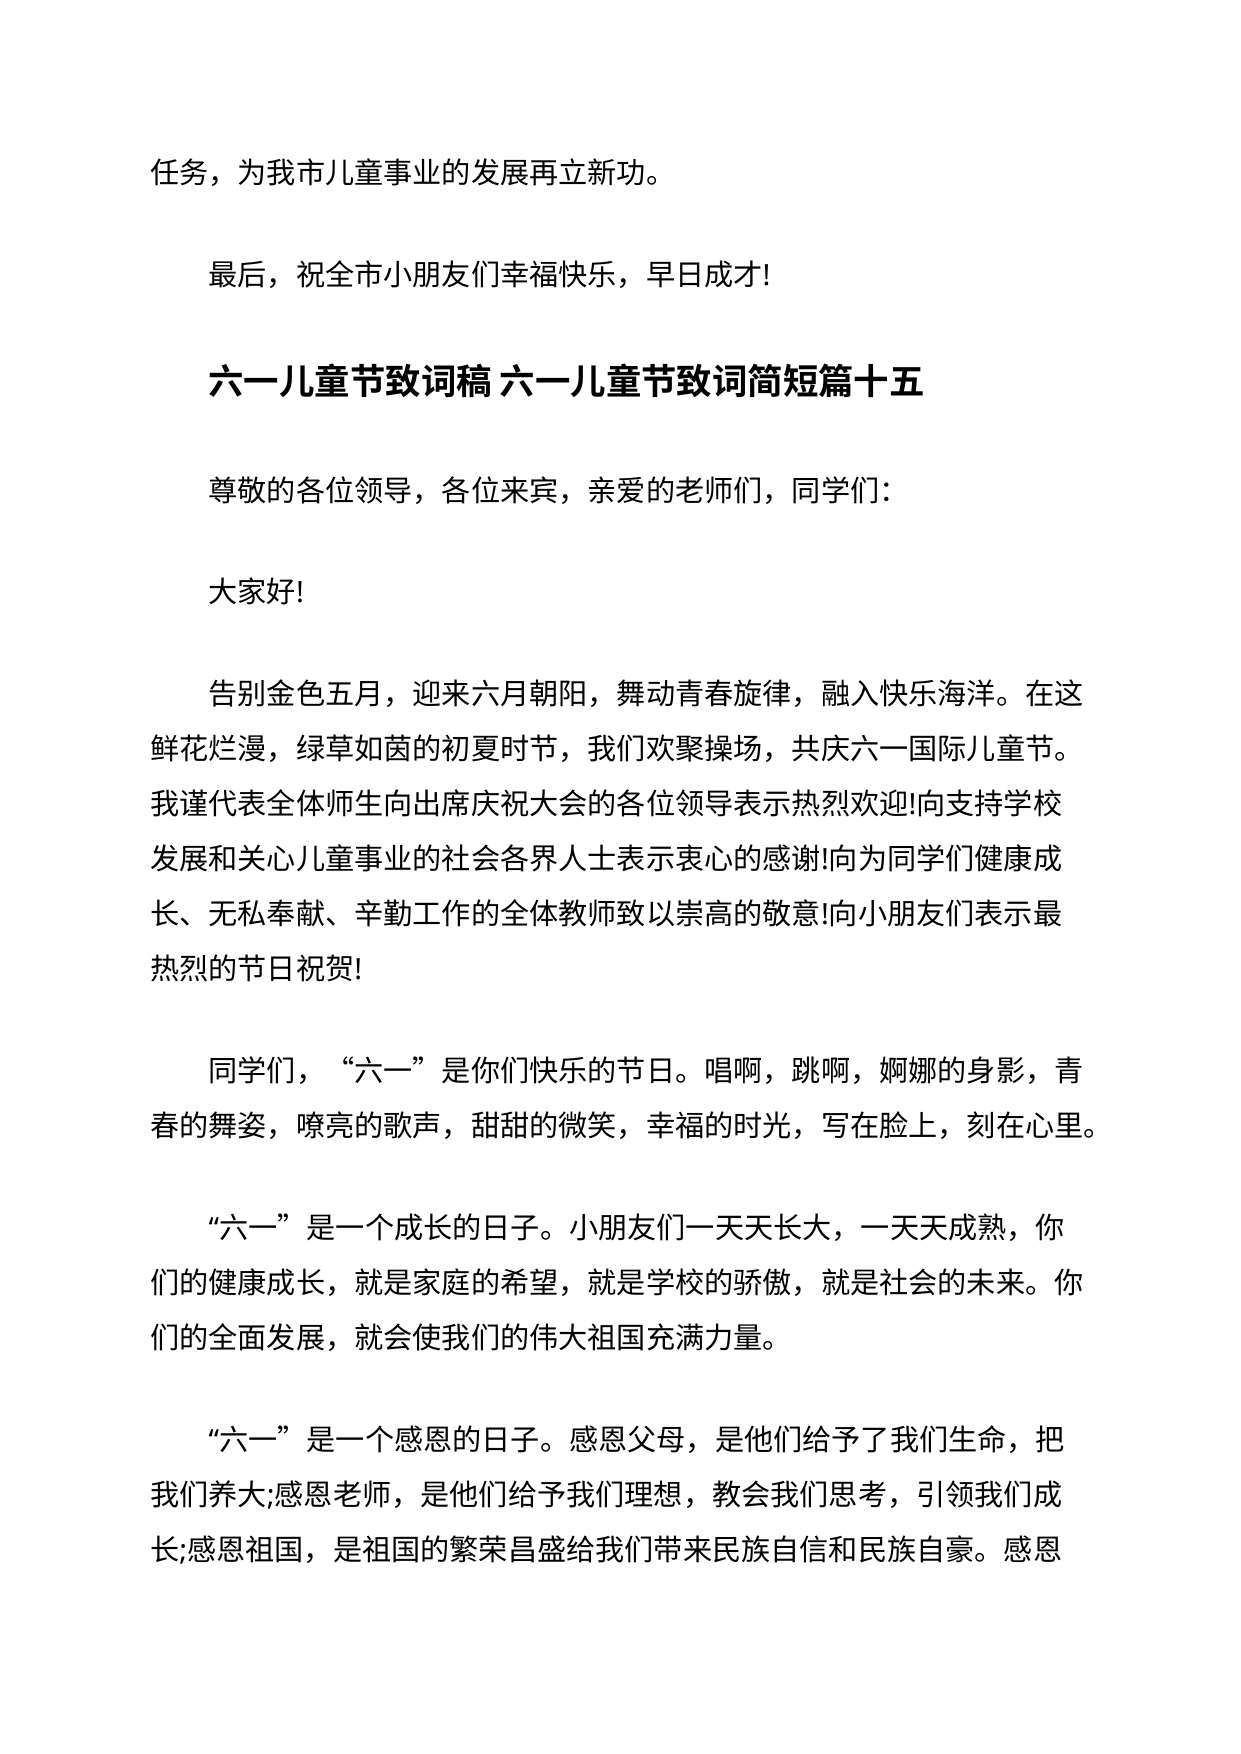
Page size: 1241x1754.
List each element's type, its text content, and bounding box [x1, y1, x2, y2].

text 同学们，“六一”是你们快乐的节日。唱啊，跳啊，婀娜的身影，青春的舞姿，嘹亮的歌声，甜甜的微笑，幸福的时光，写在脸上，刻在心里。 [150, 1048, 1090, 1145]
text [150, 150, 1090, 192]
text 最后，祝全市小朋友们幸福快乐，早日成才! [150, 252, 1090, 294]
text 告别金色五月，迎来六月朝阳，舞动青春旋律，融入快乐海洋。在这鲜花烂漫，绿草如茵的初夏时节，我们欢聚操场，共庆六一国际儿童节。我谨代表全体师生向出席庆祝大会的各位领导表示热烈欢迎!向支持学校发展和关心儿童事业的社会各界人士表示衷心的感谢!向为同学们健康成长、无私奉献、辛勤工作的全体教师致以崇高的敬意!向小朋友们表示最热烈的节日祝贺! [150, 671, 1090, 988]
text 大家好! [150, 569, 1090, 611]
text 六一儿童节致词稿 六一儿童节致词简短篇十五 [150, 354, 1090, 405]
text “六一”是一个成长的日子。小朋友们一天天长大，一天天成熟，你们的健康成长，就是家庭的希望，就是学校的骄傲，就是社会的未来。你们的全面发展，就会使我们的伟大祖国充满力量。 [150, 1204, 1090, 1357]
text 尊敬的各位领导，各位来宾，亲爱的老师们，同学们： [150, 467, 1090, 509]
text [150, 1416, 1090, 1568]
